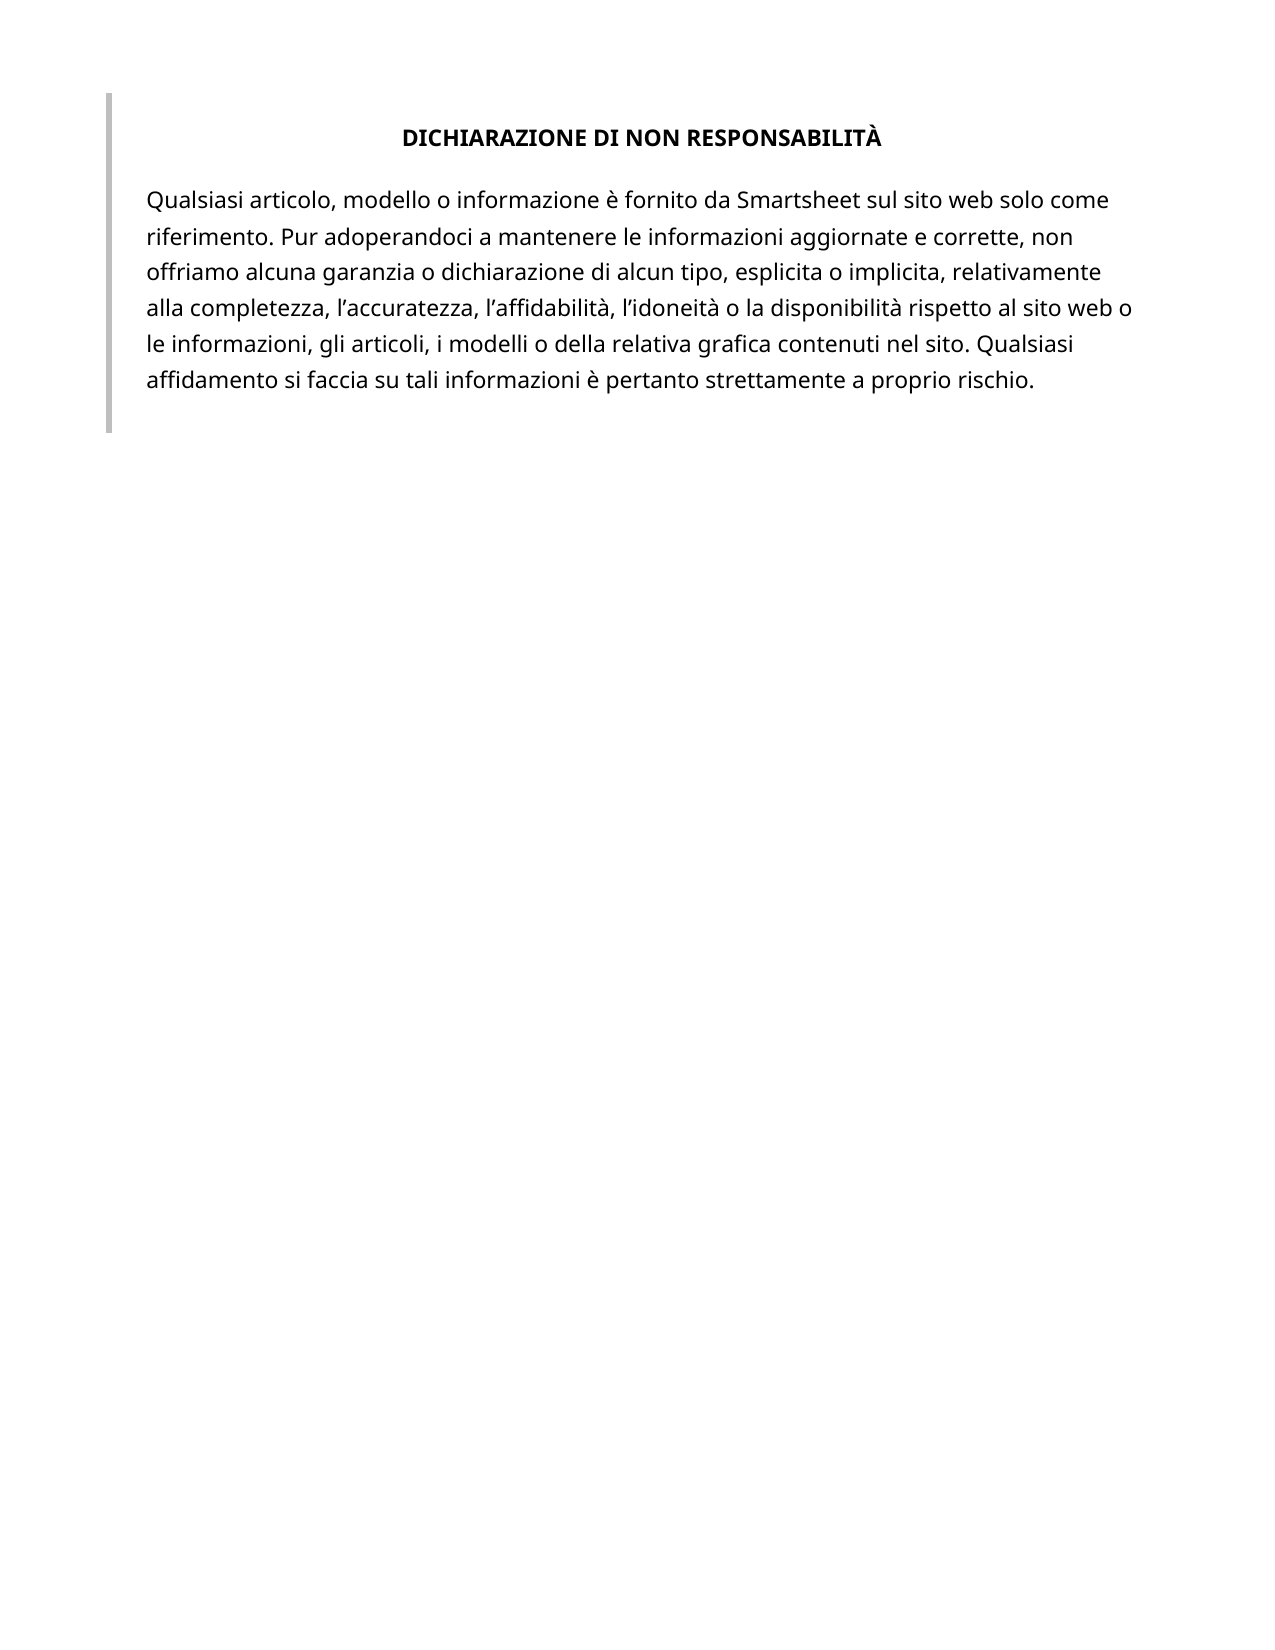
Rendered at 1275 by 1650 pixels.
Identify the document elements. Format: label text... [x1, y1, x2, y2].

table_header DICHIARAZIONE DI NON RESPONSABILITÀ Qualsiasi articolo, modello o informazione è fornito da Smartsheet sul sito web solo come riferimento. Pur adoperandoci a mantenere le informazioni aggiornate e corrette, non offriamo alcuna garanzia o dichiarazione di alcun tipo, esplicita o implicita, relativamente alla completezza, l’accuratezza, l’affidabilità, l’idoneità o la disponibilità rispetto al sito web o le informazioni, gli articoli, i modelli o della relativa grafica contenuti nel sito. Qualsiasi affidamento si faccia su tali informazioni è pertanto strettamente a proprio rischio. [112, 93, 1149, 433]
